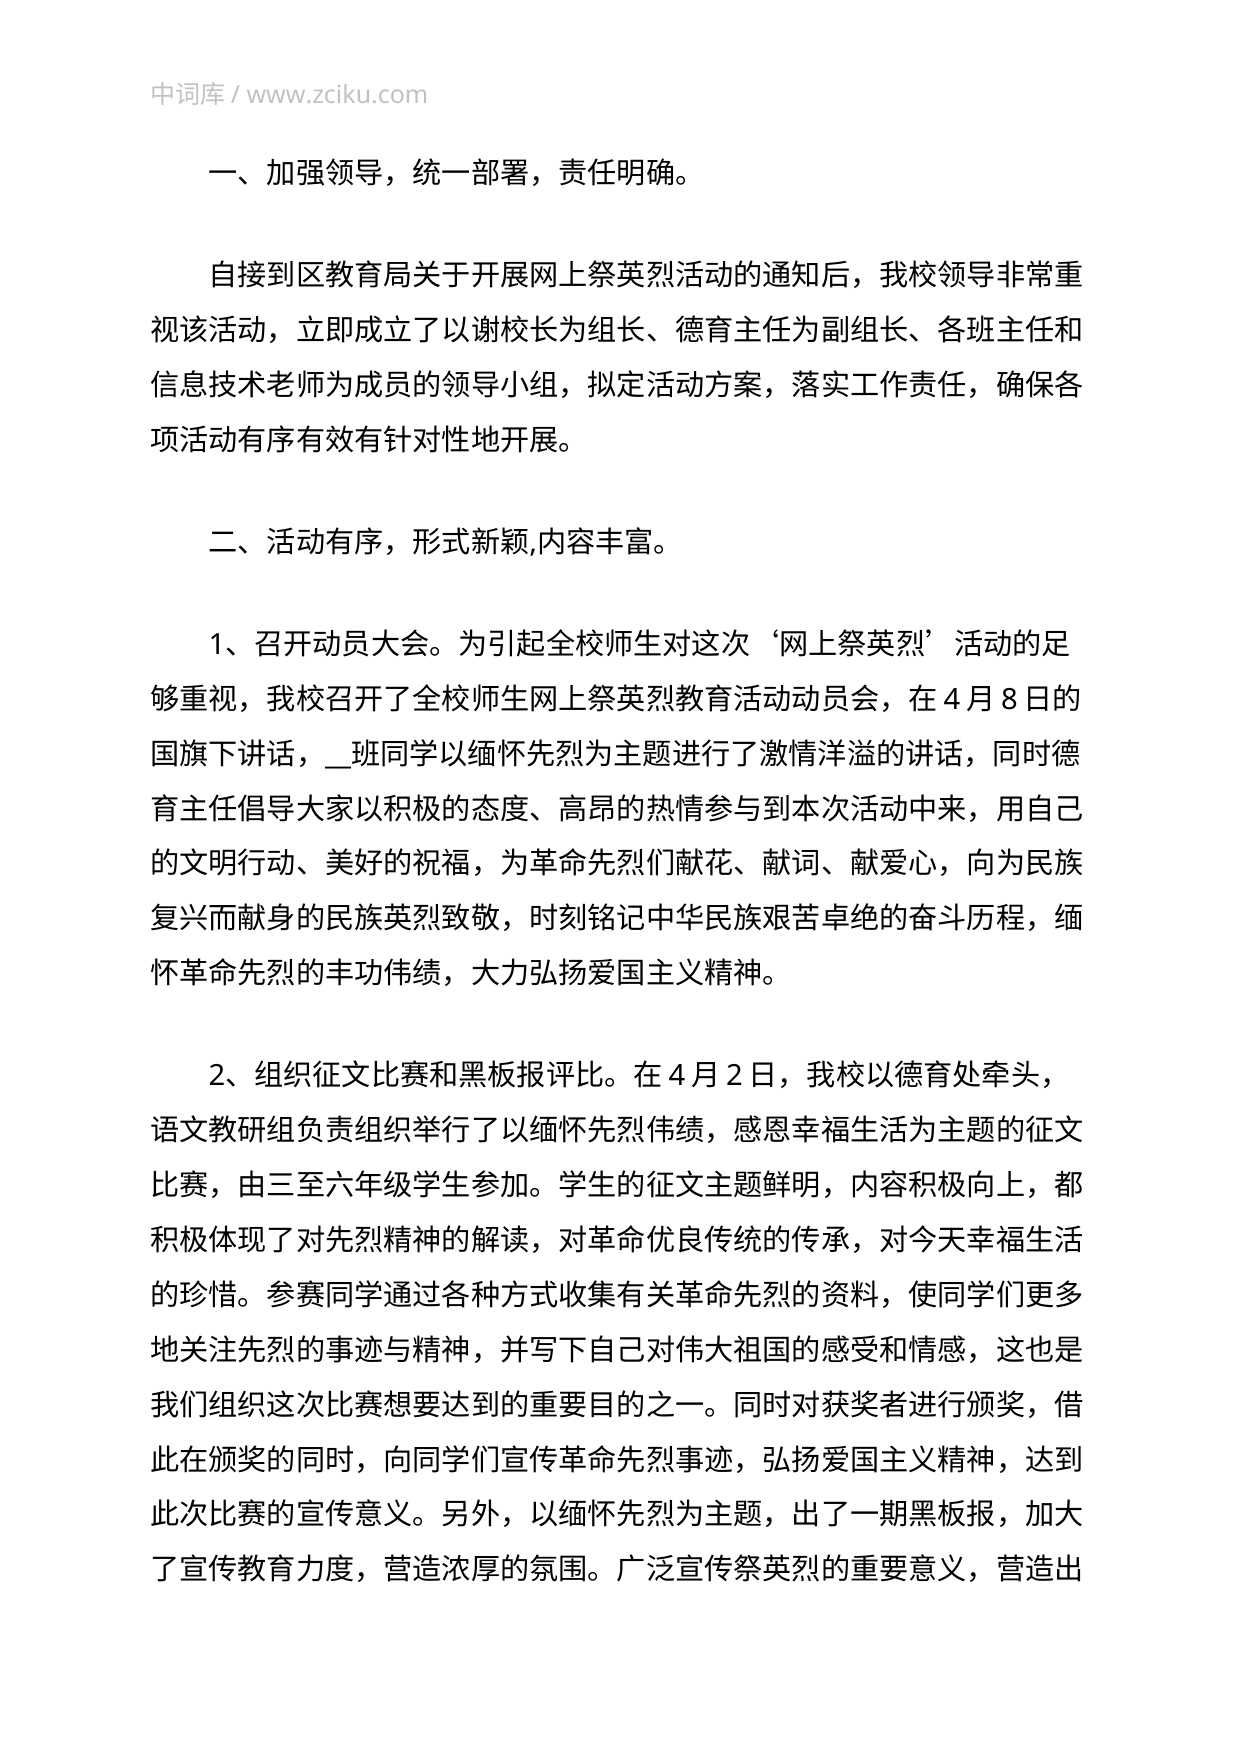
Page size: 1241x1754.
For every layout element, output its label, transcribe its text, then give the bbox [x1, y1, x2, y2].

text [150, 1052, 1090, 1588]
text 一、加强领导，统一部署，责任明确。 [150, 150, 1090, 192]
text 1、召开动员大会。为引起全校师生对这次‘网上祭英烈’活动的足够重视，我校召开了全校师生网上祭英烈教育活动动员会，在4月8日的国旗下讲话，__班同学以缅怀先烈为主题进行了激情洋溢的讲话，同时德育主任倡导大家以积极的态度、高昂的热情参与到本次活动中来，用自己的文明行动、美好的祝福，为革命先烈们献花、献词、献爱心，向为民族复兴而献身的民族英烈致敬，时刻铭记中华民族艰苦卓绝的奋斗历程，缅怀革命先烈的丰功伟绩，大力弘扬爱国主义精神。 [150, 620, 1090, 992]
text 二、活动有序，形式新颖,内容丰富。 [150, 518, 1090, 561]
text 自接到区教育局关于开展网上祭英烈活动的通知后，我校领导非常重视该活动，立即成立了以谢校长为组长、德育主任为副组长、各班主任和信息技术老师为成员的领导小组，拟定活动方案，落实工作责任，确保各项活动有序有效有针对性地开展。 [150, 252, 1090, 459]
